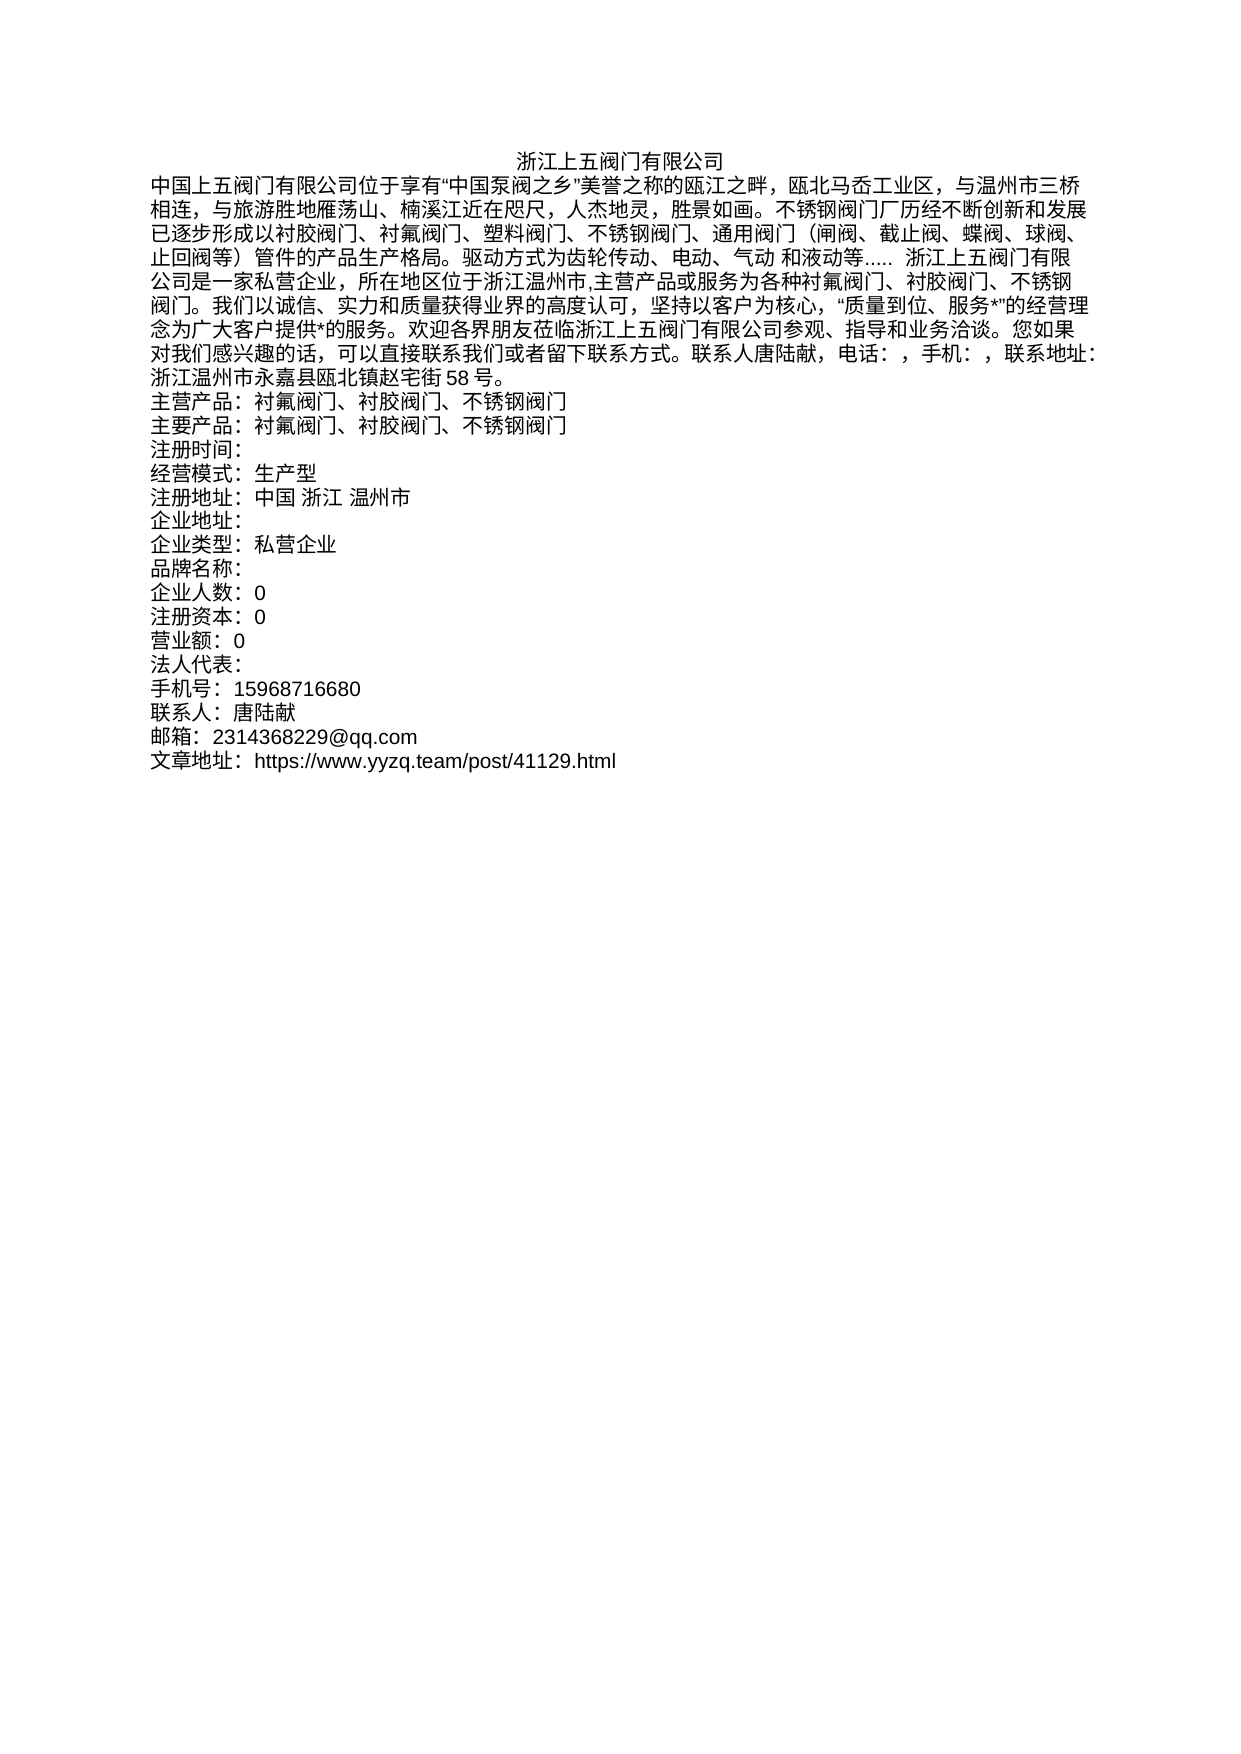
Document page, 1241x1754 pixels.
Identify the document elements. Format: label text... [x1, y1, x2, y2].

text 注册地址：中国 浙江 温州市 [150, 485, 1090, 509]
text 营业额：0 [150, 629, 1090, 653]
text 注册时间： [150, 437, 1090, 461]
text 手机号：15968716680 [150, 677, 1090, 701]
text 企业人数：0 [150, 581, 1090, 605]
text 经营模式：生产型 [150, 461, 1090, 485]
text 品牌名称： [150, 557, 1090, 581]
text 浙江上五阀门有限公司 [150, 150, 1090, 174]
text 邮箱：2314368229@qq.com [150, 725, 1090, 749]
text 注册资本：0 [150, 605, 1090, 629]
text 文章地址：https://www.yyzq.team/post/41129.html [150, 749, 1090, 773]
text 企业地址： [150, 509, 1090, 533]
text 主要产品：衬氟阀门、衬胶阀门、不锈钢阀门 [150, 413, 1090, 437]
text 中国上五阀门有限公司位于享有“中国泵阀之乡”美誉之称的瓯江之畔，瓯北马岙工业区，与温州市三桥相连，与旅游胜地雁荡山、楠溪江近在咫尺，人杰地灵，胜景如画。不锈钢阀门厂历经不断创新和发展已逐步形成以衬胶阀门、衬氟阀门、塑料阀门、不锈钢阀门、通用阀门（闸阀、截止阀、蝶阀、球阀、止回阀等）管件的产品生产格局。驱动方式为齿轮传动、电动、气动 和液动等..... 浙江上五阀门有限公司是一家私营企业，所在地区位于浙江温州市,主营产品或服务为各种衬氟阀门、衬胶阀门、不锈钢阀门。我们以诚信、实力和质量获得业界的高度认可，坚持以客户为核心，“质量到位、服务*”的经营理念为广大客户提供*的服务。欢迎各界朋友莅临浙江上五阀门有限公司参观、指导和业务洽谈。您如果对我们感兴趣的话，可以直接联系我们或者留下联系方式。联系人唐陆献，电话：，手机：，联系地址：浙江温州市永嘉县瓯北镇赵宅街58号。 [150, 174, 1090, 389]
text 法人代表： [150, 653, 1090, 677]
text 联系人：唐陆献 [150, 701, 1090, 725]
text 企业类型：私营企业 [150, 533, 1090, 557]
text 主营产品：衬氟阀门、衬胶阀门、不锈钢阀门 [150, 389, 1090, 413]
